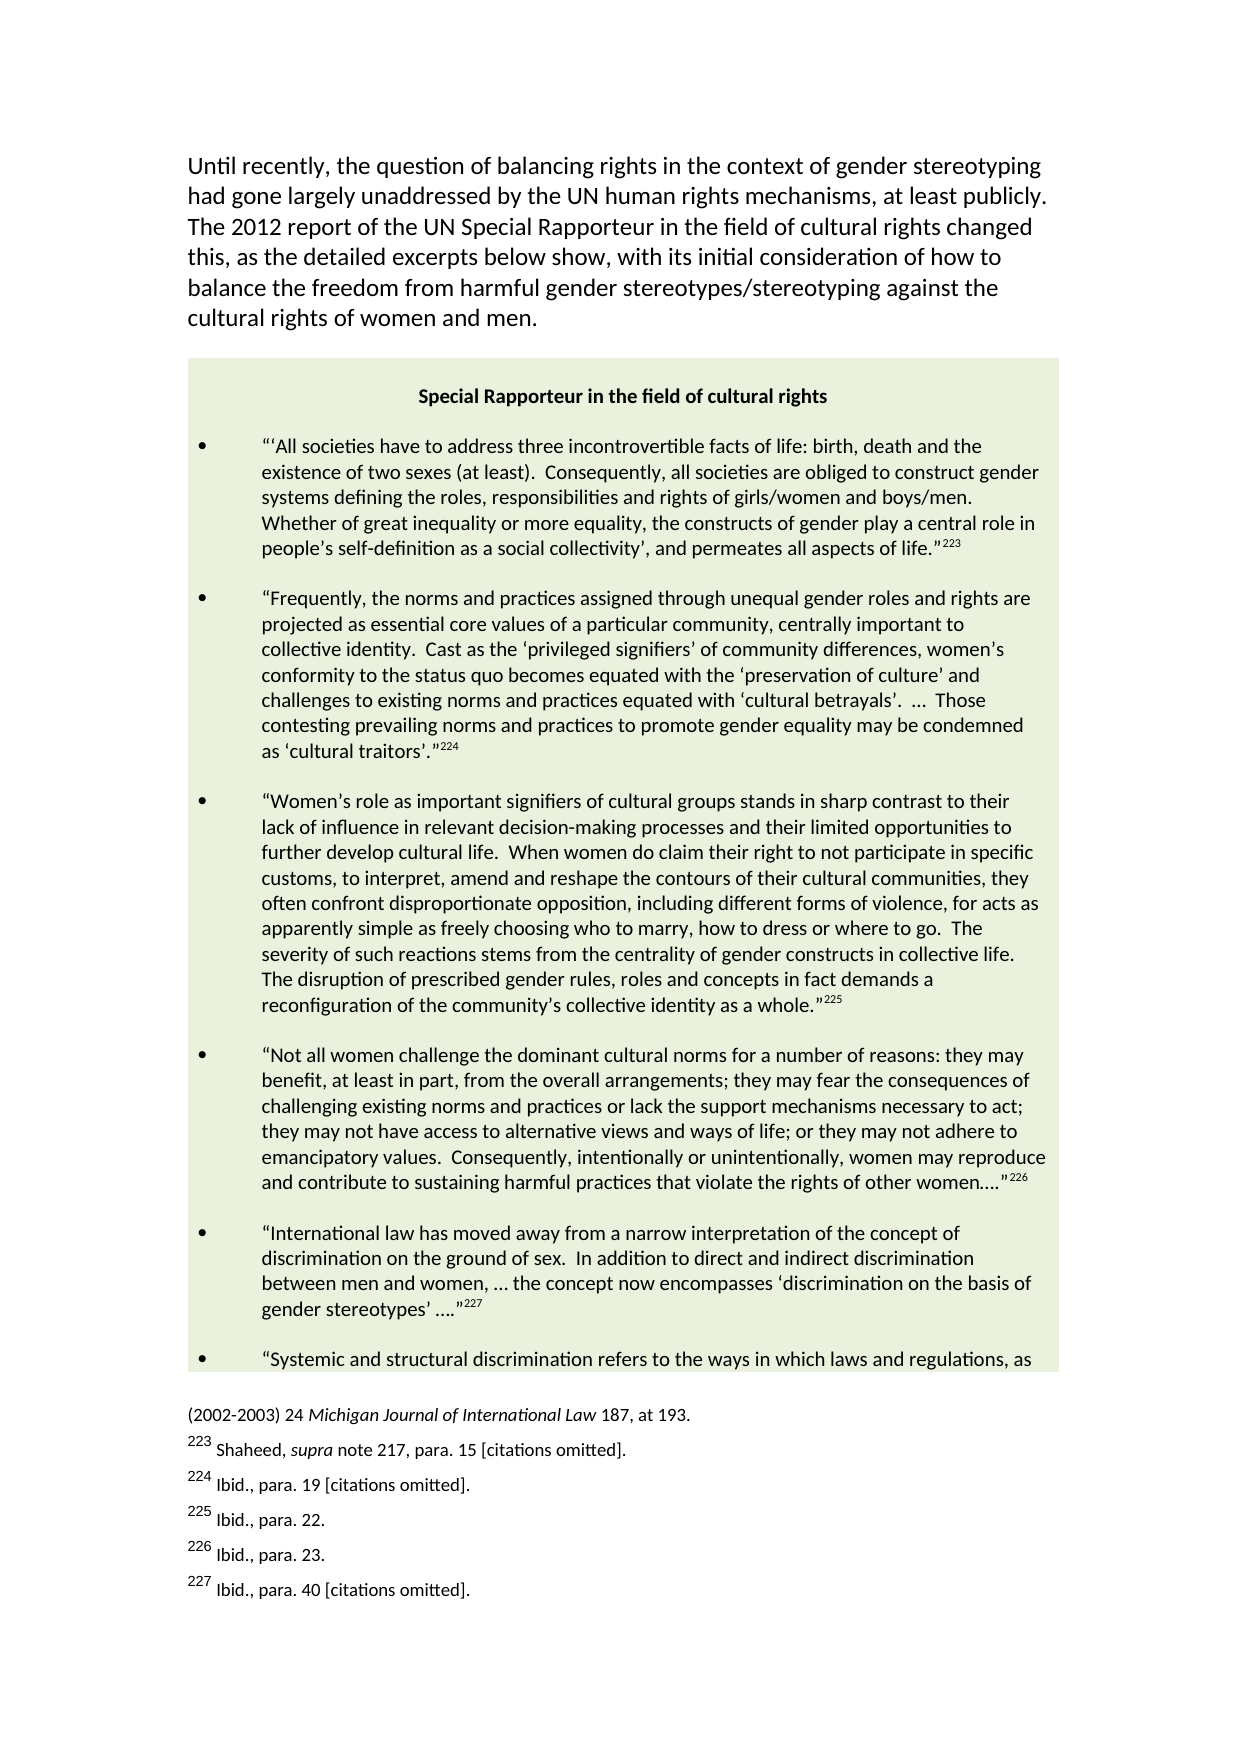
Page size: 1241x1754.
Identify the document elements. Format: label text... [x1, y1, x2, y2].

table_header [188, 358, 1059, 1372]
text Until recently, the question of balancing rights in the context of gender stereotyping had gone largely unaddressed by the UN human rights mechanisms, at least publicly. The 2012 report of the UN Special Rapporteur in the field of cultural rights changed this, as the detailed excerpts below show, with its initial consideration of how to balance the freedom from harmful gender stereotypes/stereotyping against the cultural rights of women and men. [187, 150, 1053, 333]
